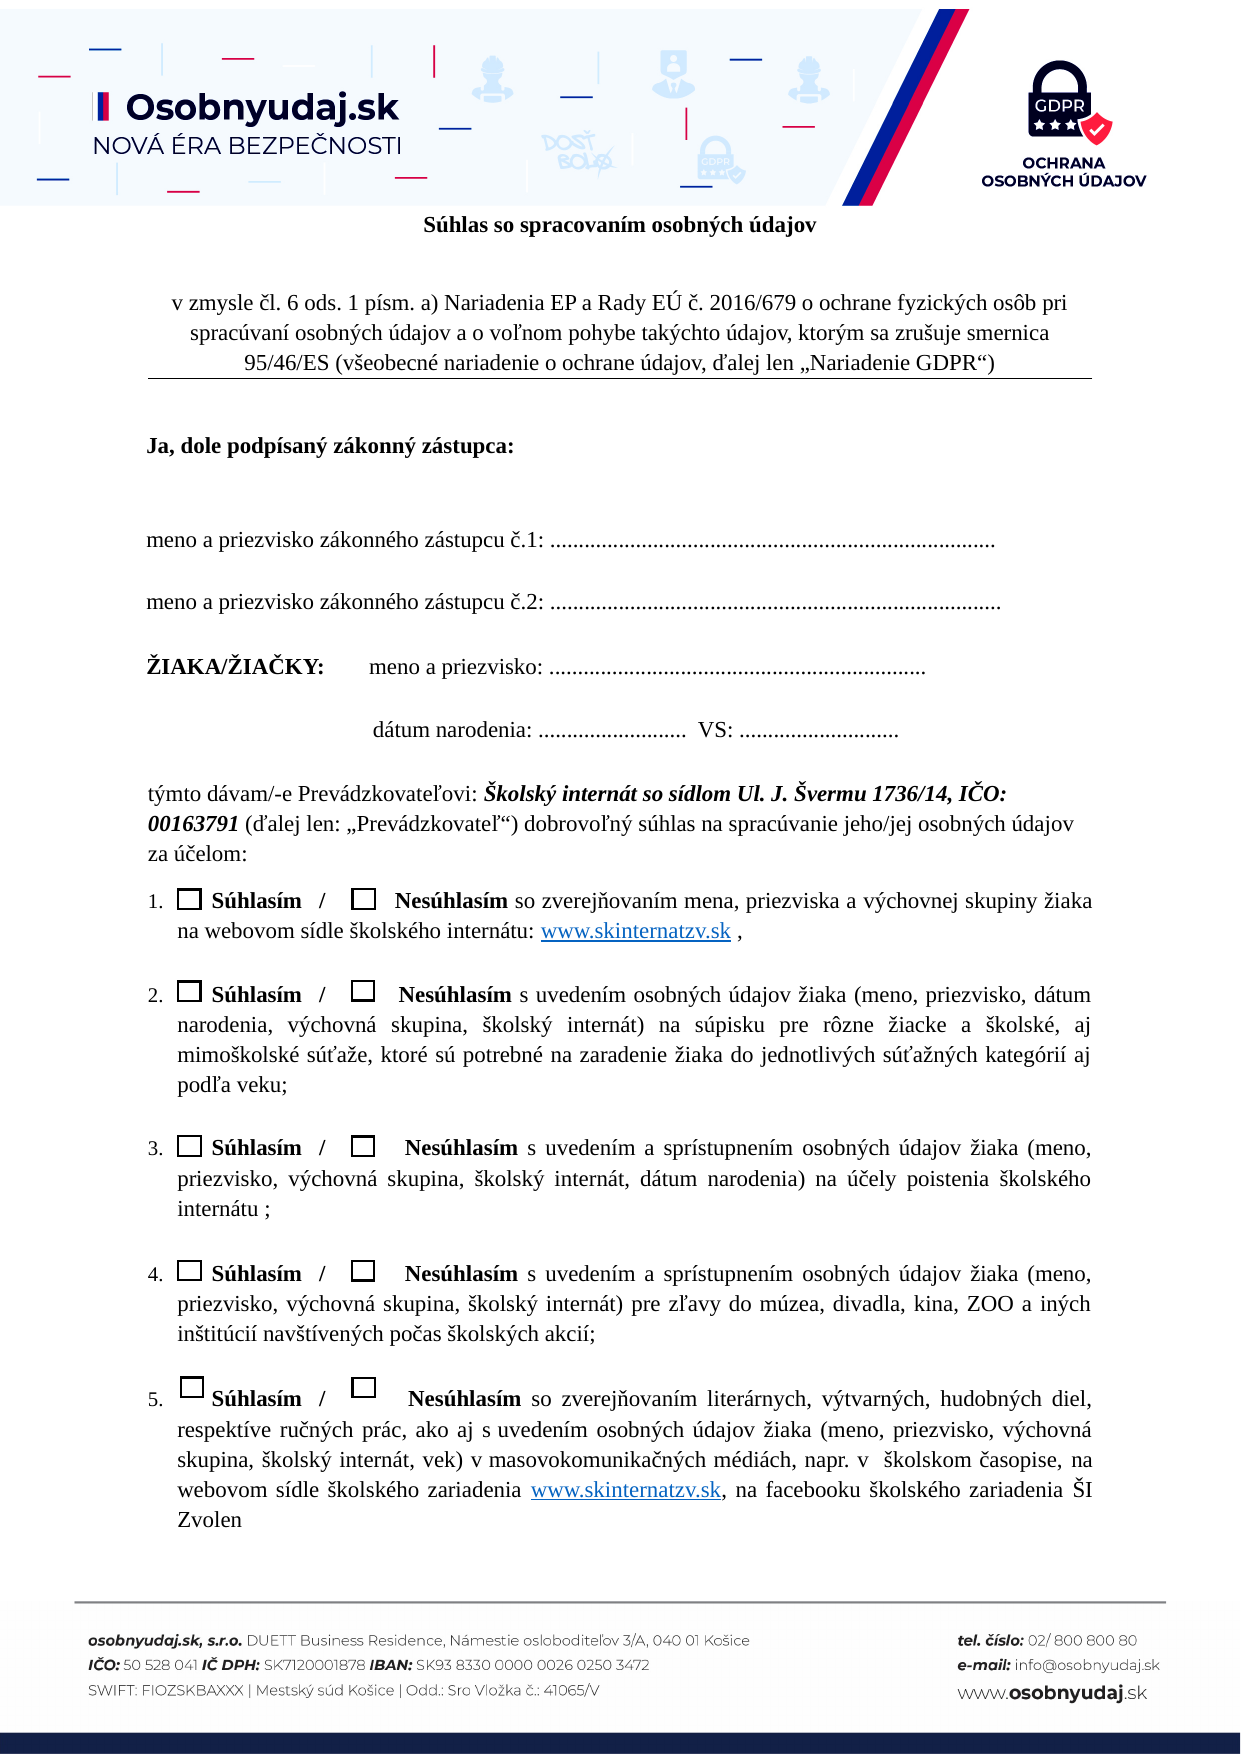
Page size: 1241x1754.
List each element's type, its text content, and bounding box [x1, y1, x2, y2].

text meno a priezvisko zákonného zástupcu č.2: ............................................................................... [146, 588, 1006, 614]
list Súhlasím / Nesúhlasím s uvedením a sprístupnením osobných údajov žiaka (meno, priezvisko, výchovná skupina, školský internát, dátum narodenia) na účely poistenia školského internátu ; [148, 1134, 1093, 1221]
text v zmysle čl. 6 ods. 1 písm. a) Nariadenia EP a Rady EÚ č. 2016/679 o ochrane fyzických osôb pri spracúvaní osobných údajov a o voľnom pohybe takýchto údajov, ktorým sa zrušuje smernica 95/46/ES (všeobecné nariadenie o ochrane údajov, ďalej len „Nariadenie GDPR“) [148, 289, 1092, 378]
text Súhlas so spracovaním osobných údajov [148, 148, 1092, 238]
list Súhlasím / Nesúhlasím so zverejňovaním literárnych, výtvarných, hudobných diel, respektíve ručných prác, ako aj s uvedením osobných údajov žiaka (meno, priezvisko, výchovná skupina, školský internát, vek) v masovokomunikačných médiách, napr. v školskom časopise, na webovom sídle školského zariadenia www.skinternatzv.sk, na facebooku školského zariadenia ŠI Zvolen [148, 1385, 1093, 1533]
text Ja, dole podpísaný zákonný zástupca: [146, 432, 1093, 459]
list Súhlasím / Nesúhlasím so zverejňovaním mena, priezviska a výchovnej skupiny žiaka na webovom sídle školského internátu: www.skinternatzv.sk , [148, 887, 1093, 944]
text ŽIAKA/ŽIAČKY: meno a priezvisko: .................................................................. [146, 653, 1093, 680]
picture [0, 1601, 1241, 1754]
text meno a priezvisko zákonného zástupcu č.1: .............................................................................. [146, 526, 1093, 553]
list Súhlasím / Nesúhlasím s uvedením osobných údajov žiaka (meno, priezvisko, dátum narodenia, výchovná skupina, školský internát) na súpisku pre rôzne žiacke a školské, aj mimoškolské súťaže, ktoré sú potrebné na zaradenie žiaka do jednotlivých súťažných kategórií aj podľa veku; [148, 981, 1093, 1098]
picture [0, 0, 1241, 208]
text dátum narodenia: .......................... VS: ............................ [298, 717, 1093, 743]
text týmto dávam/-e Prevádzkovateľovi: Školský internát so sídlom Ul. J. Švermu 1736/14, IČO: 00163791 (ďalej len: „Prevádzkovateľ“) dobrovoľný súhlas na spracúvanie jeho/jej osobných údajov za účelom: [148, 780, 1093, 867]
list Súhlasím / Nesúhlasím s uvedením a sprístupnením osobných údajov žiaka (meno, priezvisko, výchovná skupina, školský internát) pre zľavy do múzea, divadla, kina, ZOO a iných inštitúcií navštívených počas školských akcií; [148, 1260, 1093, 1347]
